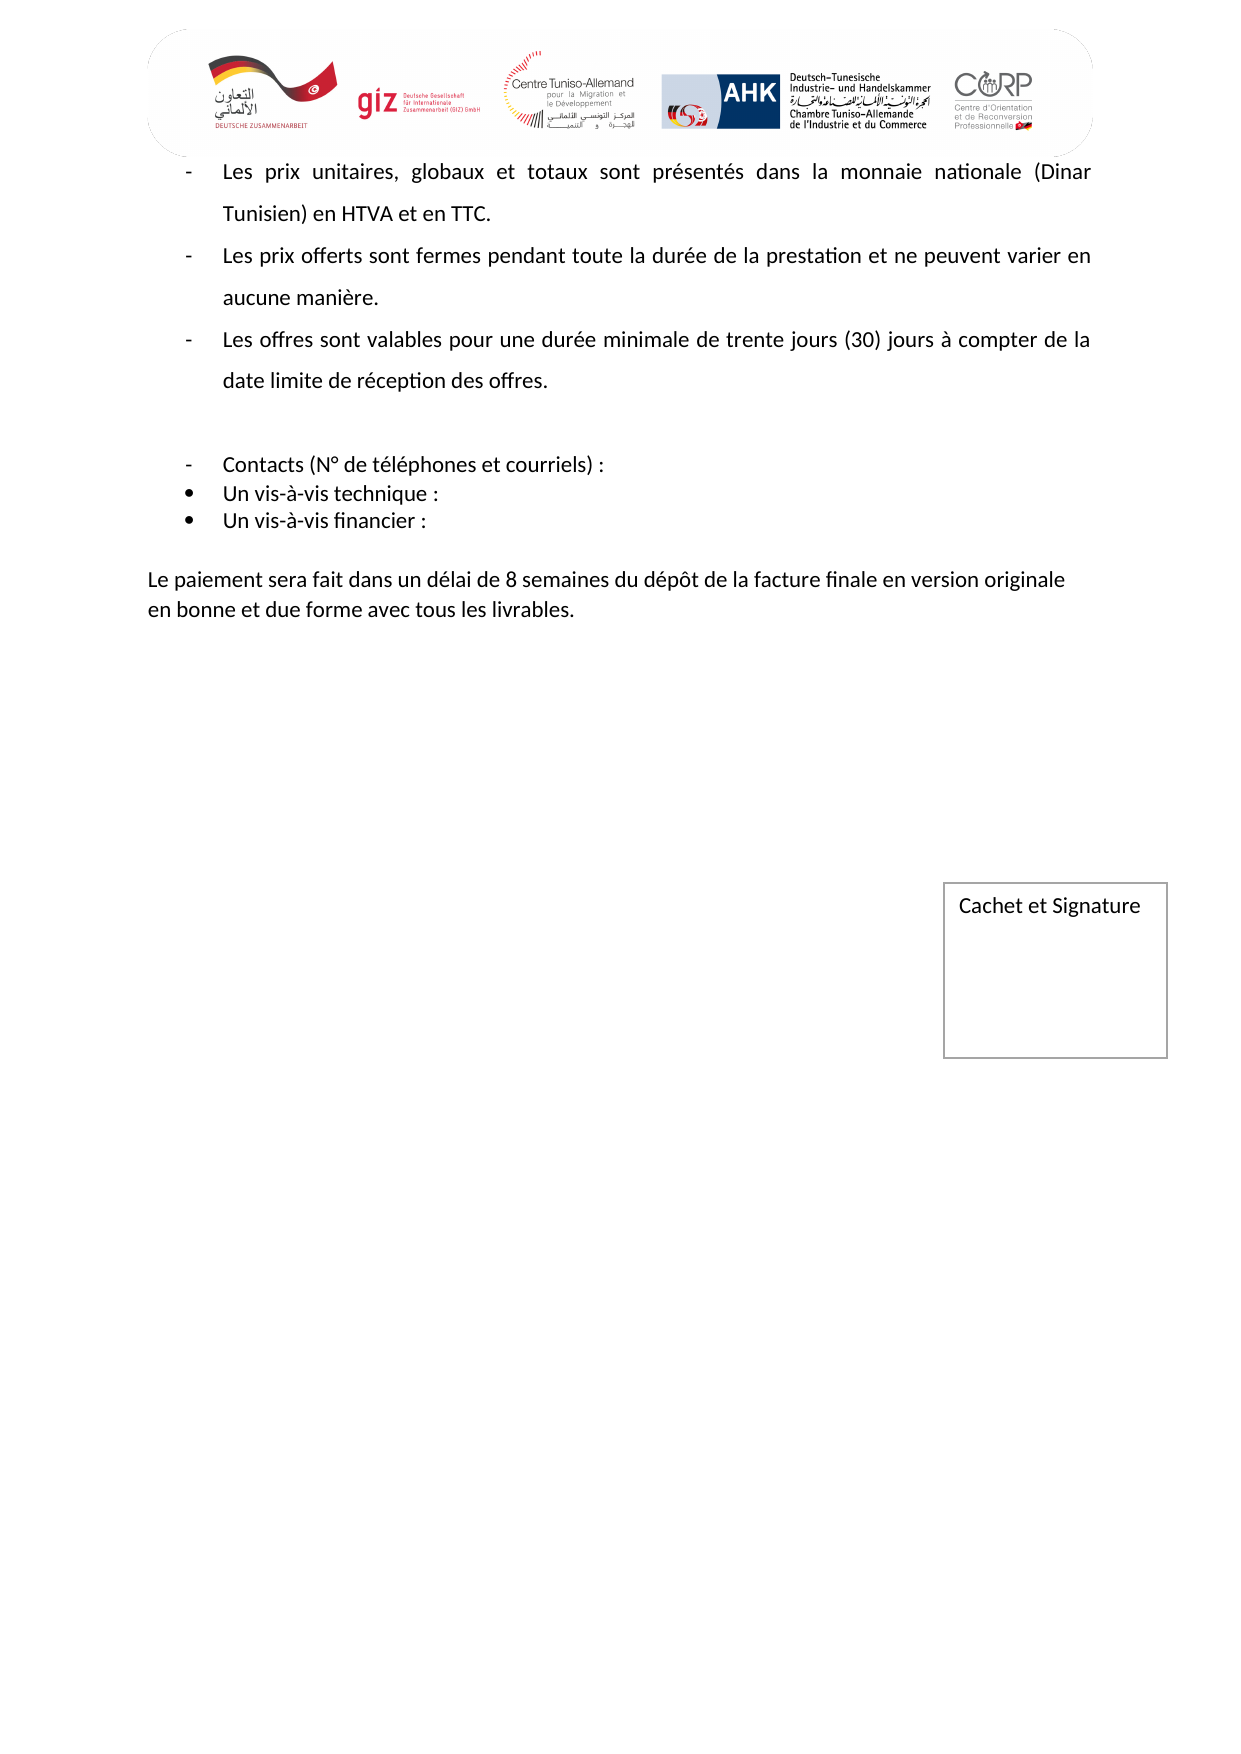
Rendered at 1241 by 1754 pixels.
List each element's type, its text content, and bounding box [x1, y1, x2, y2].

list Les prix unitaires, globaux et totaux sont présentés dans la monnaie nationale (Dinar Tunisien) en HTVA et en TTC. [185, 157, 1093, 227]
list Les prix offerts sont fermes pendant toute la durée de la prestation et ne peuvent varier en aucune manière. [185, 241, 1093, 311]
list Le paiement sera fait dans un délai de 8 semaines du dépôt de la facture finale en version originale en bonne et due forme avec tous les livrables. [148, 565, 1093, 623]
list Un vis-à-vis financier : [185, 507, 1093, 535]
list Contacts (N° de téléphones et courriels) : [185, 451, 1093, 479]
picture [147, 29, 1093, 157]
list Un vis-à-vis technique : [185, 479, 1093, 507]
list Les offres sont valables pour une durée minimale de trente jours (30) jours à compter de la date limite de réception des offres. [185, 325, 1093, 395]
